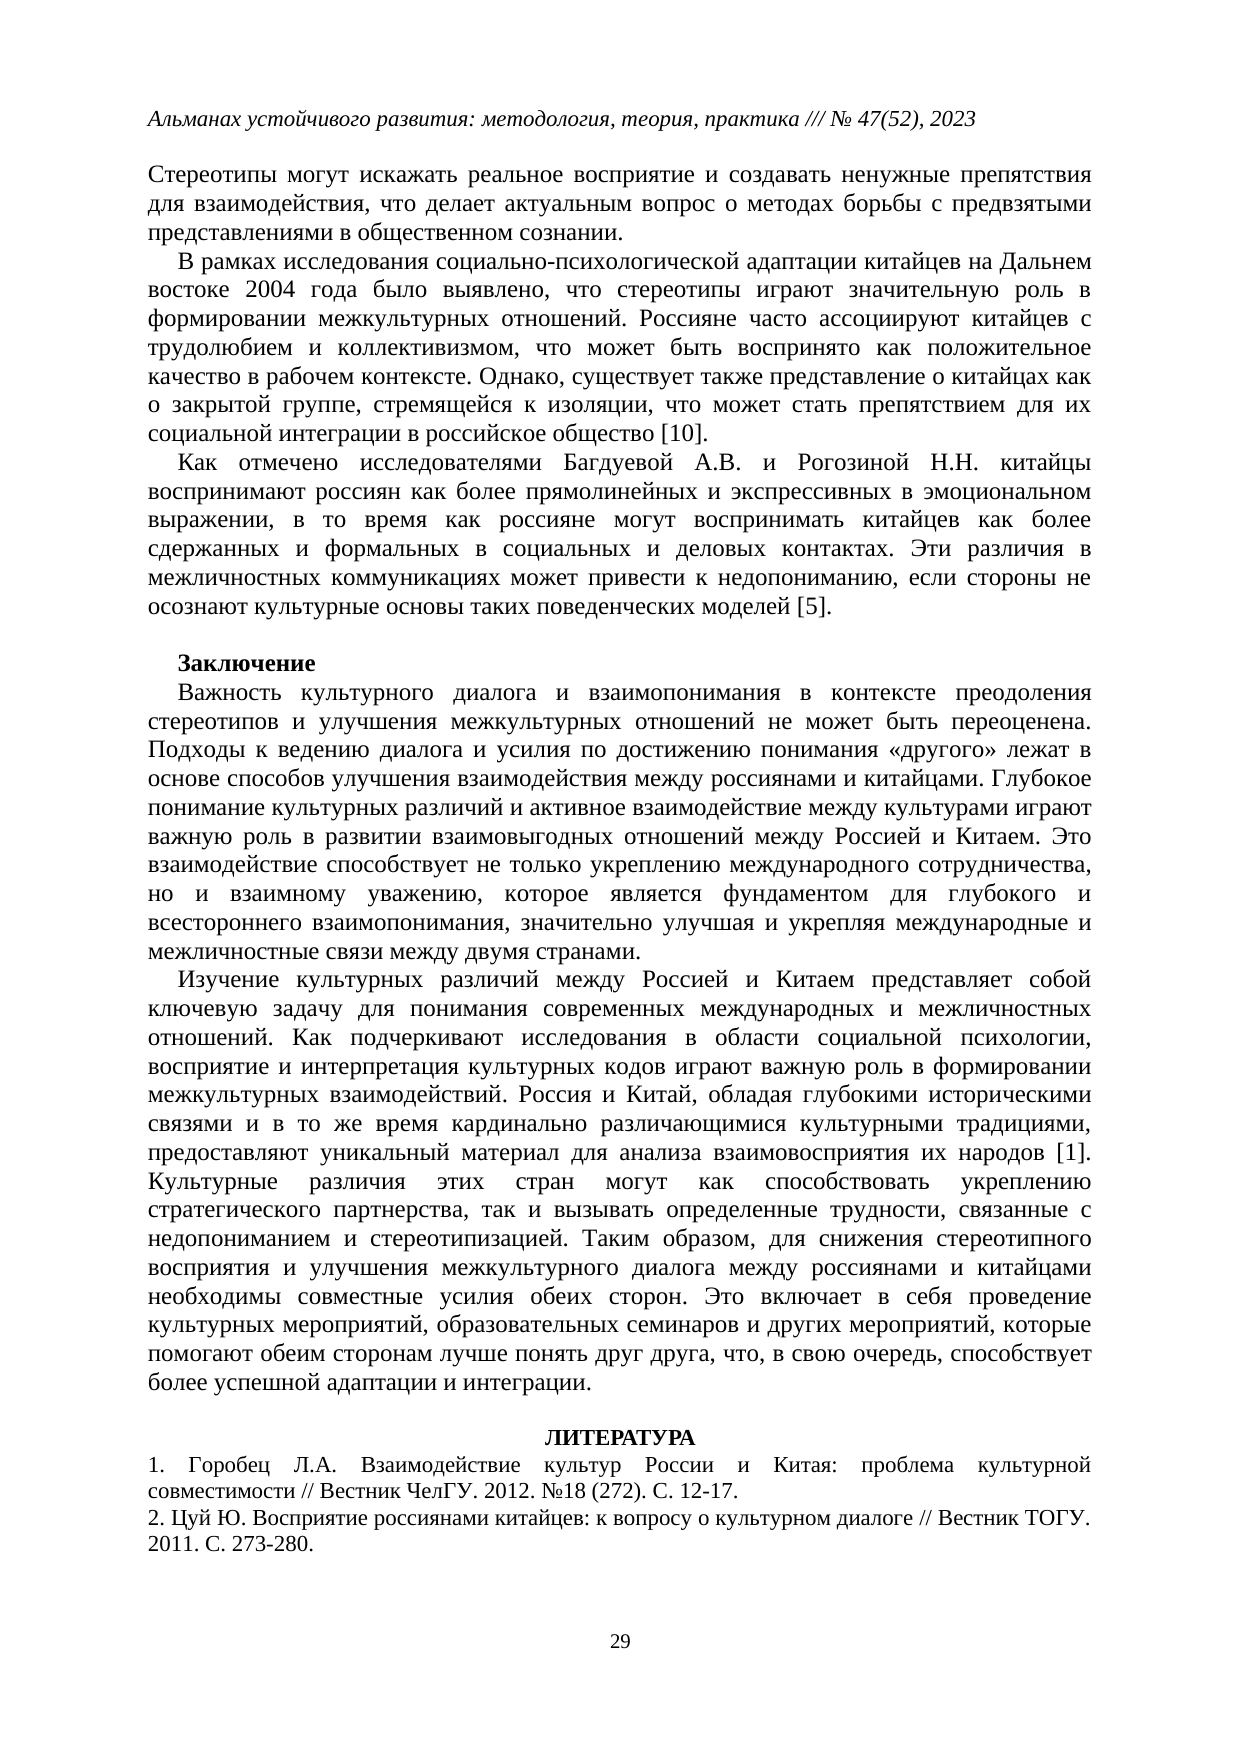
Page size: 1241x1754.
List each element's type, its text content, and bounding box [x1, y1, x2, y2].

subtitle ЛИТЕРАТУРА [148, 1424, 1092, 1451]
text Как отмечено исследователями Багдуевой А.В. и Рогозиной Н.Н. китайцы воспринимают россиян как более прямолинейных и экспрессивных в эмоциональном выражении, в то время как россияне могут воспринимать китайцев как более сдержанных и формальных в социальных и деловых контактах. Эти различия в межличностных коммуникациях может привести к недопониманию, если стороны не осознают культурные основы таких поведенческих моделей [5]. [148, 447, 1092, 619]
text Важность культурного диалога и взаимопонимания в контексте преодоления стереотипов и улучшения межкультурных отношений не может быть переоценена. Подходы к ведению диалога и усилия по достижению понимания «другого» лежат в основе способов улучшения взаимодействия между россиянами и китайцами. Глубокое понимание культурных различий и активное взаимодействие между культурами играют важную роль в развитии взаимовыгодных отношений между Россией и Китаем. Это взаимодействие способствует не только укреплению международного сотрудничества, но и взаимному уважению, которое является фундаментом для глубокого и всестороннего взаимопонимания, значительно улучшая и укрепляя международные и межличностные связи между двумя странами. [148, 677, 1092, 964]
list 1. Горобец Л.А. Взаимодействие культур России и Китая: проблема культурной совместимости // Вестник ЧелГУ. 2012. №18 (272). С. 12-17. [148, 1451, 1092, 1503]
text Изучение культурных различий между Россией и Китаем представляет собой ключевую задачу для понимания современных международных и межличностных отношений. Как подчеркивают исследования в области социальной психологии, восприятие и интерпретация культурных кодов играют важную роль в формировании межкультурных взаимодействий. Россия и Китай, обладая глубокими историческими связями и в то же время кардинально различающимися культурными традициями, предоставляют уникальный материал для анализа взаимовосприятия их народов [1]. Культурные различия этих стран могут как способствовать укреплению стратегического партнерства, так и вызывать определенные трудности, связанные с недопониманием и стереотипизацией. Таким образом, для снижения стереотипного восприятия и улучшения межкультурного диалога между россиянами и китайцами необходимы совместные усилия обеих сторон. Это включает в себя проведение культурных мероприятий, образовательных семинаров и других мероприятий, которые помогают обеим сторонам лучше понять друг друга, что, в свою очередь, способствует более успешной адаптации и интеграции. [148, 964, 1092, 1396]
text Заключение [148, 648, 1092, 677]
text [148, 159, 1092, 246]
text В рамках исследования социально-психологической адаптации китайцев на Дальнем востоке 2004 года было выявлено, что стереотипы играют значительную роль в формировании межкультурных отношений. Россияне часто ассоциируют китайцев с трудолюбием и коллективизмом, что может быть воспринято как положительное качество в рабочем контексте. Однако, существует также представление о китайцах как о закрытой группе, стремящейся к изоляции, что может стать препятствием для их социальной интеграции в российское общество [10]. [148, 246, 1092, 447]
list 2. Цуй Ю. Восприятие россиянами китайцев: к вопросу о культурном диалоге // Вестник ТОГУ. 2011. С. 273-280. [148, 1503, 1092, 1556]
